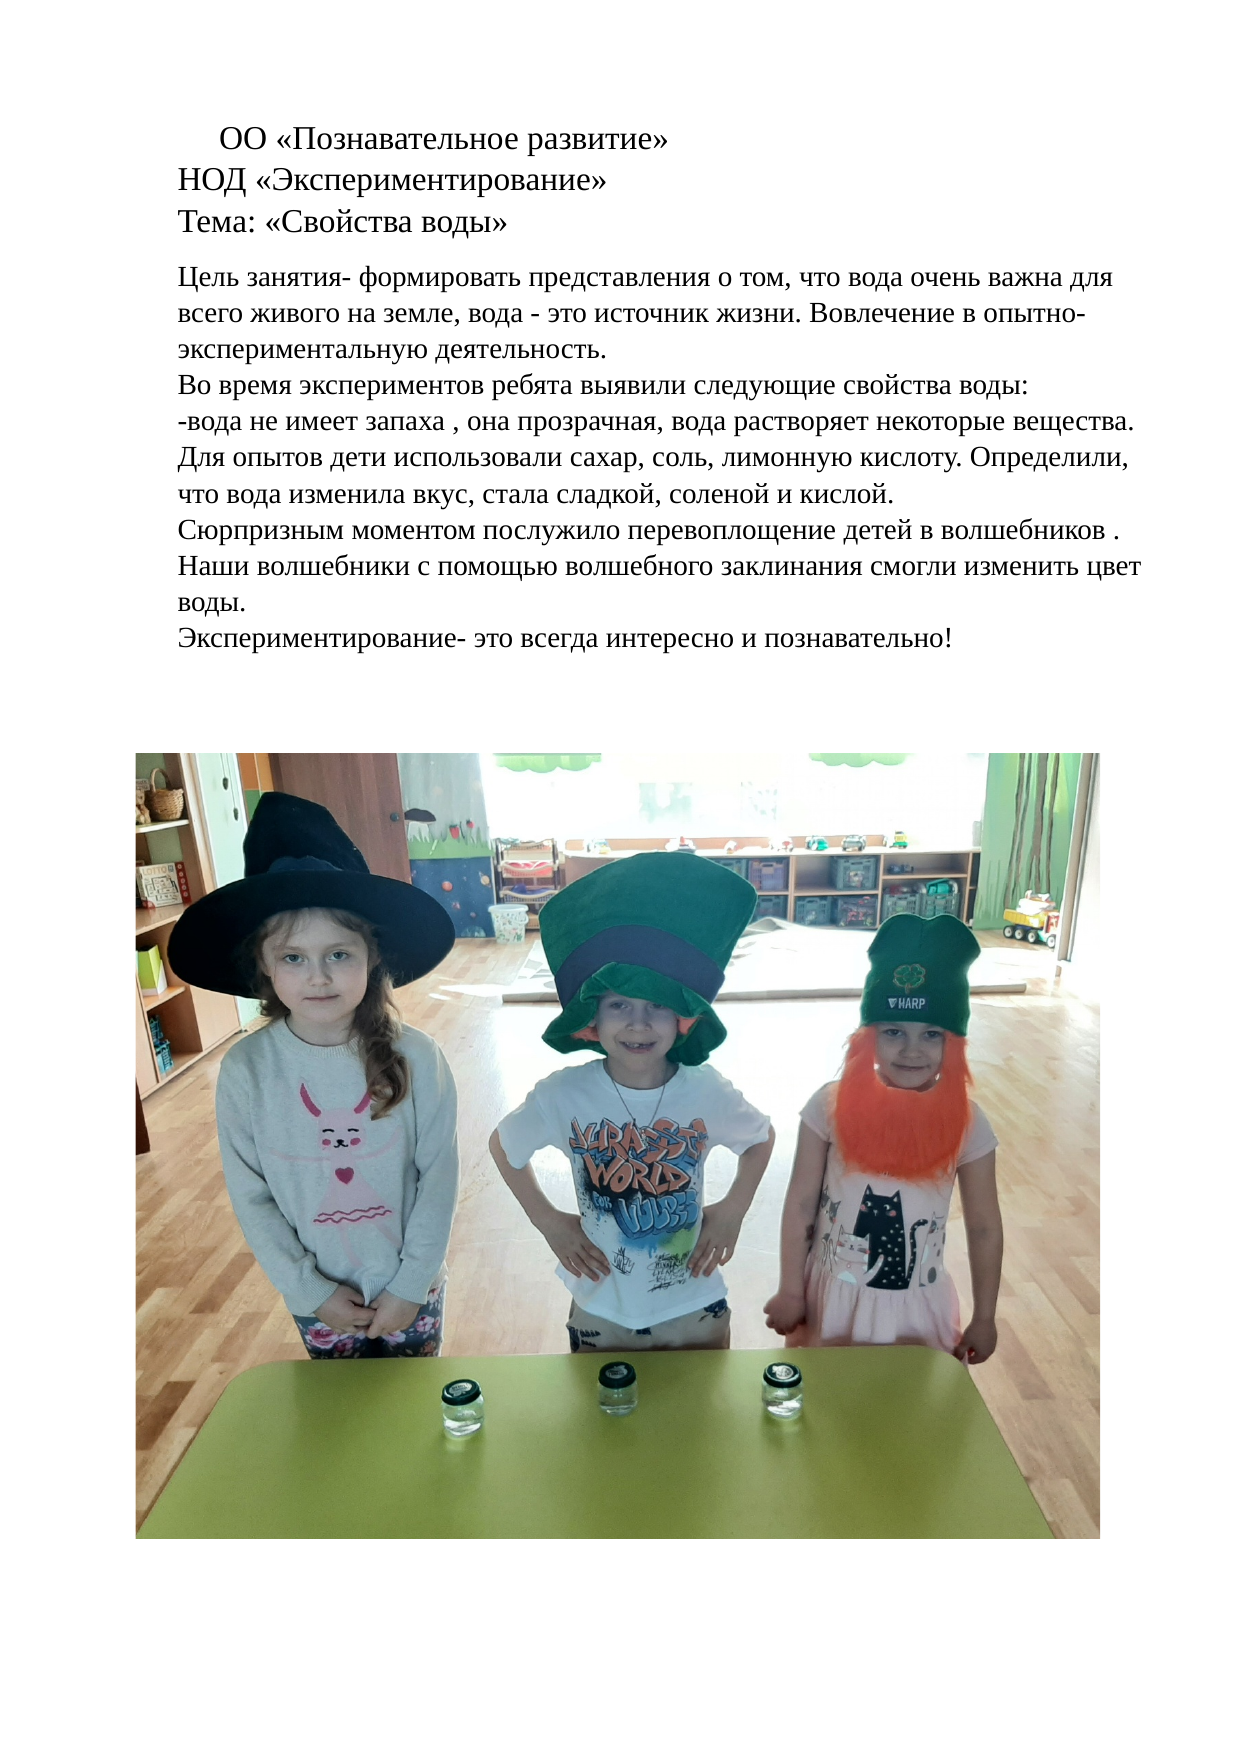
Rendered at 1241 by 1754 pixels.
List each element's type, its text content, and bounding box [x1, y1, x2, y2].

text Цель занятия- формировать представления о том, что вода очень важна для всего живого на земле, вода - это источник жизни. Вовлечение в опытно-экспериментальную деятельность. Во время экспериментов ребята выявили следующие свойства воды: -вода не имеет запаха , она прозрачная, вода растворяет некоторые вещества. Для опытов дети использовали сахар, соль, лимонную кислоту. Определили, что вода изменила вкус, стала сладкой, соленой и кислой. Сюрпризным моментом послужило перевоплощение детей в волшебников . Наши волшебники с помощью волшебного заклинания смогли изменить цвет воды. Экспериментирование- это всегда интересно и познавательно! [177, 259, 1152, 654]
text ОО «Познавательное развитие» НОД «Экспериментирование» Тема: «Свойства воды» [177, 118, 1152, 239]
picture [134, 753, 1105, 1539]
